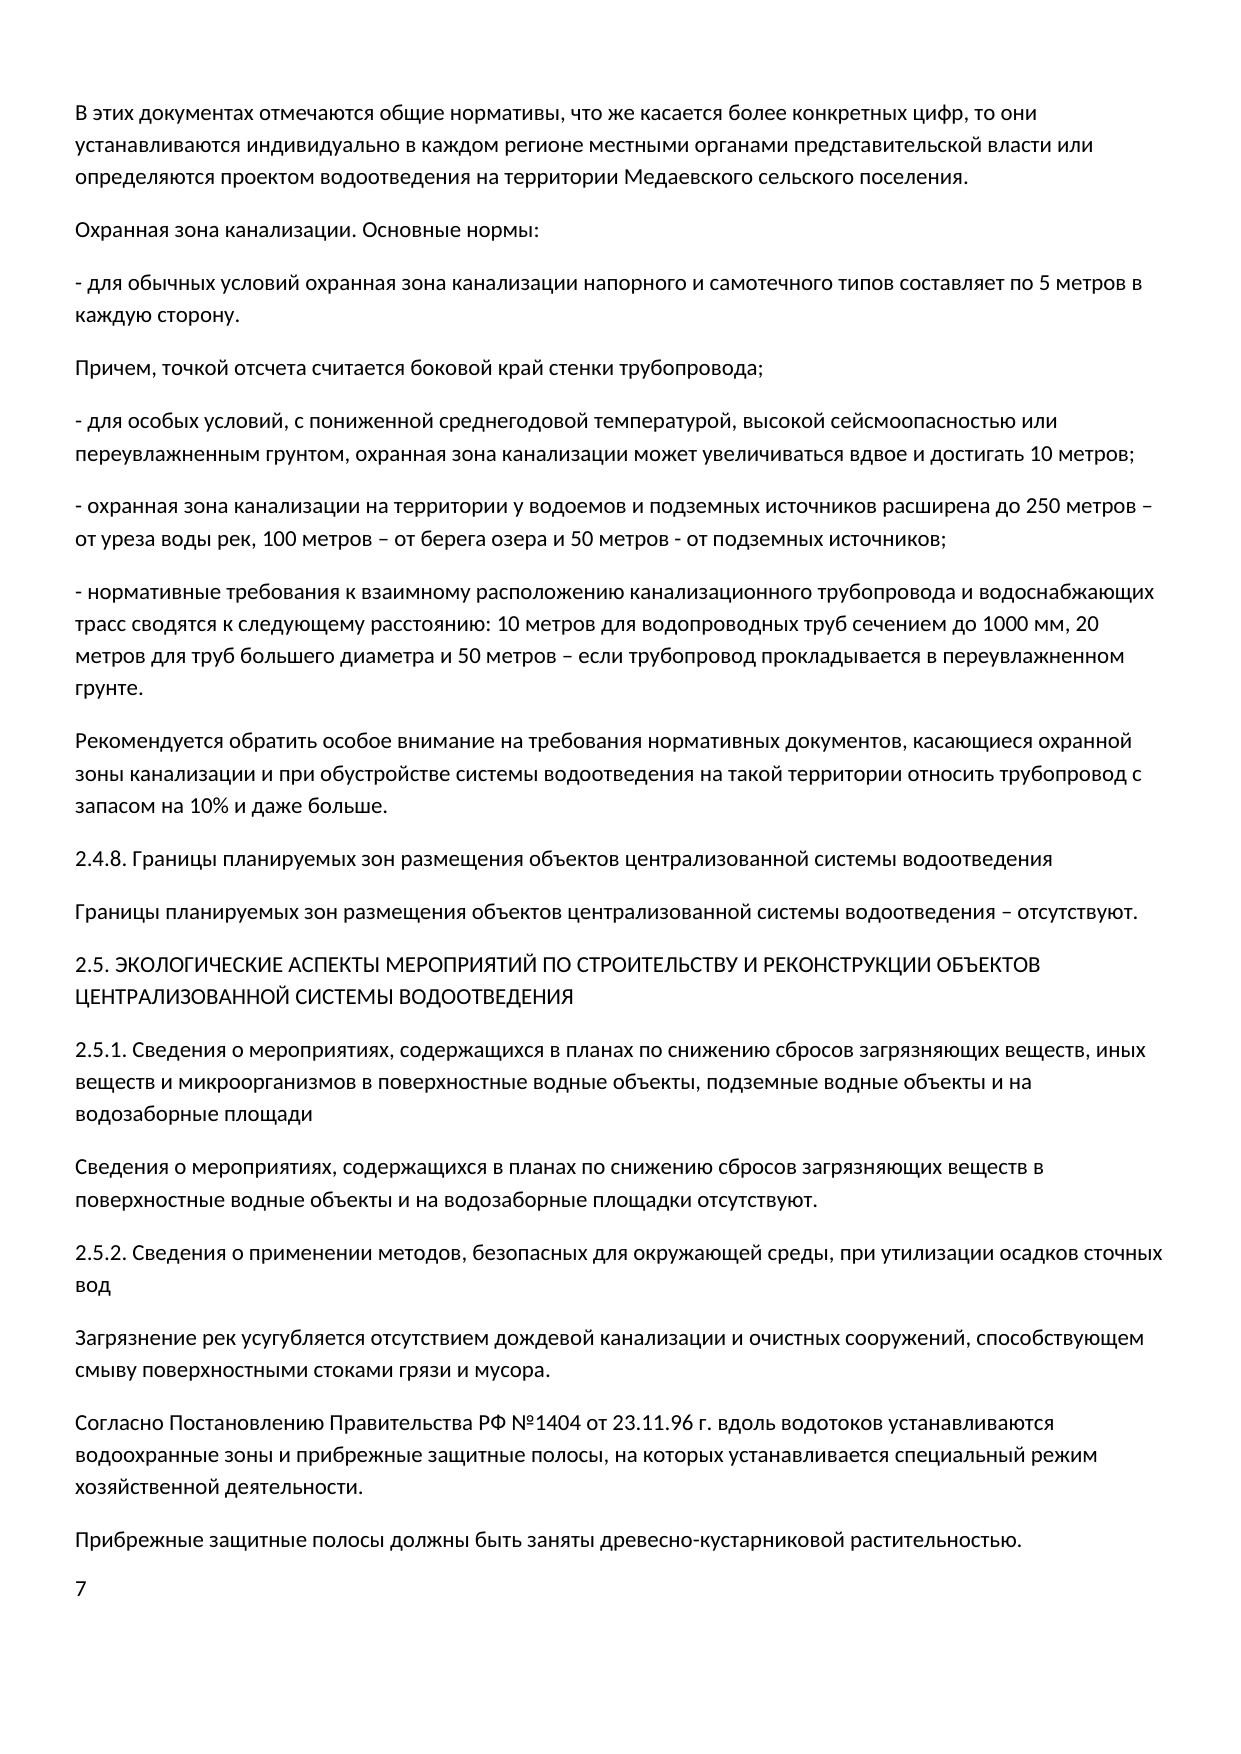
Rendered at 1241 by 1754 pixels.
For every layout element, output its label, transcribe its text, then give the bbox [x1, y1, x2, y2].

text - для обычных условий охранная зона канализации напорного и самотечного типов составляет по 5 метров в каждую сторону. [75, 268, 1165, 328]
text Рекомендуется обратить особое внимание на требования нормативных документов, касающиеся охранной зоны канализации и при обустройстве системы водоотведения на такой территории относить трубопровод с запасом на 10% и даже больше. [75, 726, 1165, 819]
text 2.5.1. Сведения о мероприятиях, содержащихся в планах по снижению сбросов загрязняющих веществ, иных веществ и микроорганизмов в поверхностные водные объекты, подземные водные объекты и на водозаборные площади [75, 1035, 1165, 1127]
text В этих документах отмечаются общие нормативы, что же касается более конкретных цифр, то они устанавливаются индивидуально в каждом регионе местными органами представительской власти или определяются проектом водоотведения на территории Медаевского сельского поселения. [75, 98, 1165, 190]
text Причем, точкой отсчета считается боковой край стенки трубопровода; [75, 353, 1165, 381]
text - нормативные требования к взаимному расположению канализационного трубопровода и водоснабжающих трасс сводятся к следующему расстоянию: 10 метров для водопроводных труб сечением до 1000 мм, 20 метров для труб большего диаметра и 50 метров – если трубопровод прокладывается в переувлажненном грунте. [75, 577, 1165, 701]
text - охранная зона канализации на территории у водоемов и подземных источников расширена до 250 метров – от уреза воды рек, 100 метров – от берега озера и 50 метров - от подземных источников; [75, 492, 1165, 552]
text 2.4.8. Границы планируемых зон размещения объектов централизованной системы водоотведения [75, 844, 1165, 872]
text 2.5. ЭКОЛОГИЧЕСКИЕ АСПЕКТЫ МЕРОПРИЯТИЙ ПО СТРОИТЕЛЬСТВУ И РЕКОНСТРУКЦИИ ОБЪЕКТОВ ЦЕНТРАЛИЗОВАННОЙ СИСТЕМЫ ВОДООТВЕДЕНИЯ [75, 950, 1165, 1010]
text Сведения о мероприятиях, содержащихся в планах по снижению сбросов загрязняющих веществ в поверхностные водные объекты и на водозаборные площадки отсутствуют. [75, 1152, 1165, 1213]
text 2.5.2. Сведения о применении методов, безопасных для окружающей среды, при утилизации осадков сточных вод [75, 1238, 1165, 1298]
text Прибрежные защитные полосы должны быть заняты древесно-кустарниковой растительностью. [75, 1526, 1165, 1553]
text Загрязнение рек усугубляется отсутствием дождевой канализации и очистных сооружений, способствующем смыву поверхностными стоками грязи и мусора. [75, 1323, 1165, 1383]
text - для особых условий, с пониженной среднегодовой температурой, высокой сейсмоопасностью или переувлажненным грунтом, охранная зона канализации может увеличиваться вдвое и достигать 10 метров; [75, 406, 1165, 467]
text Охранная зона канализации. Основные нормы: [75, 215, 1165, 243]
text Согласно Постановлению Правительства РФ №1404 от 23.11.96 г. вдоль водотоков устанавливаются водоохранные зоны и прибрежные защитные полосы, на которых устанавливается специальный режим хозяйственной деятельности. [75, 1408, 1165, 1501]
text Границы планируемых зон размещения объектов централизованной системы водоотведения – отсутствуют. [75, 897, 1165, 925]
